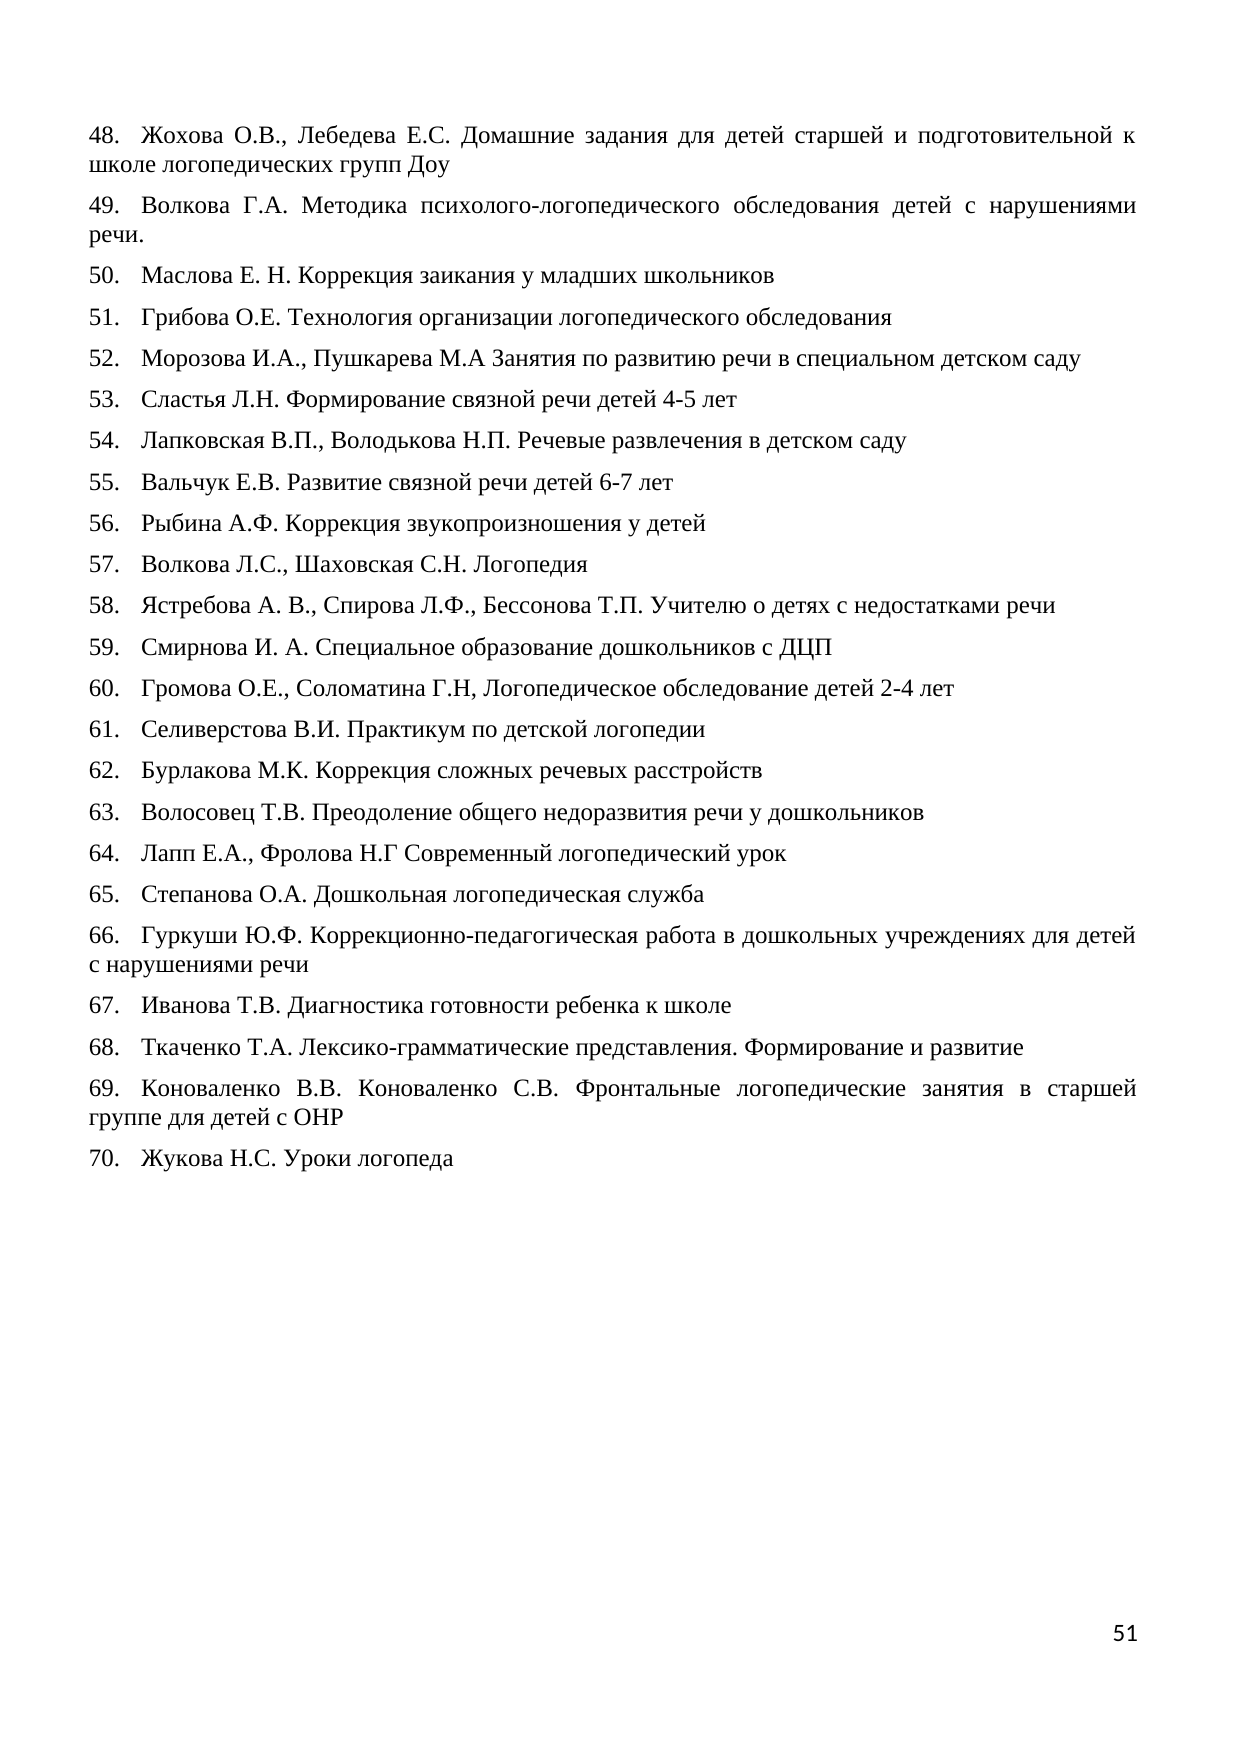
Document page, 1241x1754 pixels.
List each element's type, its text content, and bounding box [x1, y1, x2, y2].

list Сластья Л.Н. Формирование связной речи детей 4-5 лет [88, 384, 1137, 413]
list Грибова О.Е. Технология организации логопедического обследования [88, 302, 1137, 331]
list Жукова Н.С. Уроки логопеда [88, 1143, 1137, 1172]
list Ткаченко Т.А. Лексико-грамматические представления. Формирование и развитие [88, 1032, 1137, 1061]
list Жохова О.В., Лебедева Е.С. Домашние задания для детей старшей и подготовительной к школе логопедических групп Доу [88, 121, 1137, 178]
list Рыбина А.Ф. Коррекция звукопроизношения у детей [88, 508, 1137, 537]
list Селиверстова В.И. Практикум по детской логопедии [88, 714, 1137, 743]
list Морозова И.А., Пушкарева М.А Занятия по развитию речи в специальном детском саду [88, 343, 1137, 372]
list Иванова Т.В. Диагностика готовности ребенка к школе [88, 991, 1137, 1019]
list Коноваленко В.В. Коноваленко С.В. Фронтальные логопедические занятия в старшей группе для детей с ОНР [88, 1073, 1137, 1131]
list Ястребова А. В., Спирова Л.Ф., Бессонова Т.П. Учителю о детях с недостатками речи [88, 591, 1137, 619]
list Волосовец Т.В. Преодоление общего недоразвития речи у дошкольников [88, 797, 1137, 826]
list Вальчук Е.В. Развитие связной речи детей 6-7 лет [88, 467, 1137, 496]
list Бурлакова М.К. Коррекция сложных речевых расстройств [88, 756, 1137, 784]
list Смирнова И. А. Специальное образование дошкольников с ДЦП [88, 632, 1137, 661]
list Маслова Е. Н. Коррекция заикания у младших школьников [88, 261, 1137, 289]
list Лапп Е.А., Фролова Н.Г Современный логопедический урок [88, 838, 1137, 867]
list Волкова Г.А. Методика психолого-логопедического обследования детей с нарушениями речи. [88, 191, 1137, 248]
list Волкова Л.С., Шаховская С.Н. Логопедия [88, 549, 1137, 578]
list Гуркуши Ю.Ф. Коррекционно-педагогическая работа в дошкольных учреждениях для детей с нарушениями речи [88, 921, 1137, 978]
list Лапковская В.П., Володькова Н.П. Речевые развлечения в детском саду [88, 426, 1137, 454]
list Громова О.Е., Соломатина Г.Н, Логопедическое обследование детей 2-4 лет [88, 673, 1137, 702]
list Степанова О.А. Дошкольная логопедическая служба [88, 879, 1137, 908]
